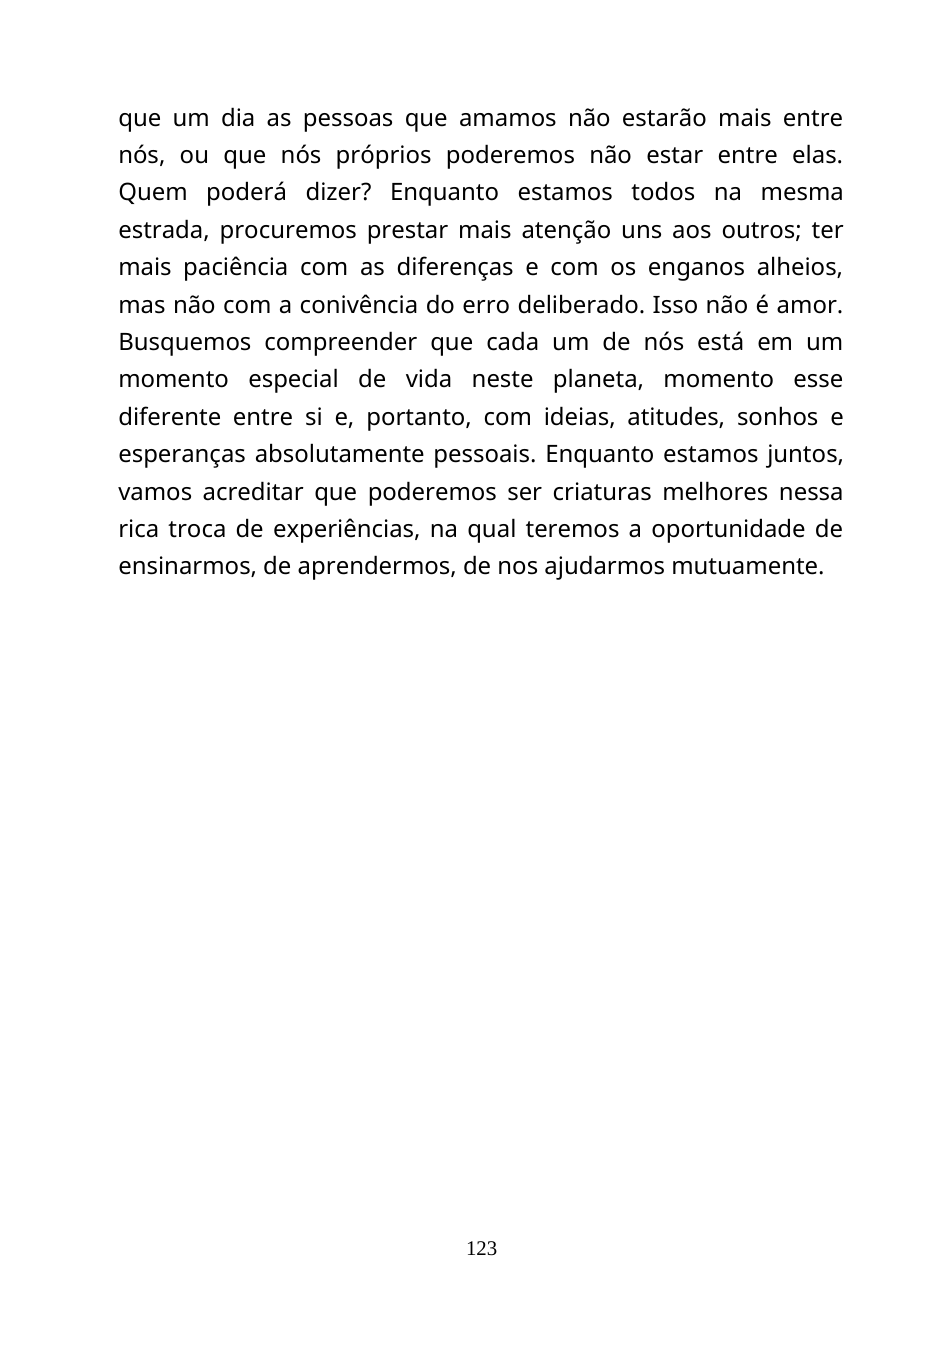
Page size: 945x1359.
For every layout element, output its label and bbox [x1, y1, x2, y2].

text [118, 100, 844, 582]
